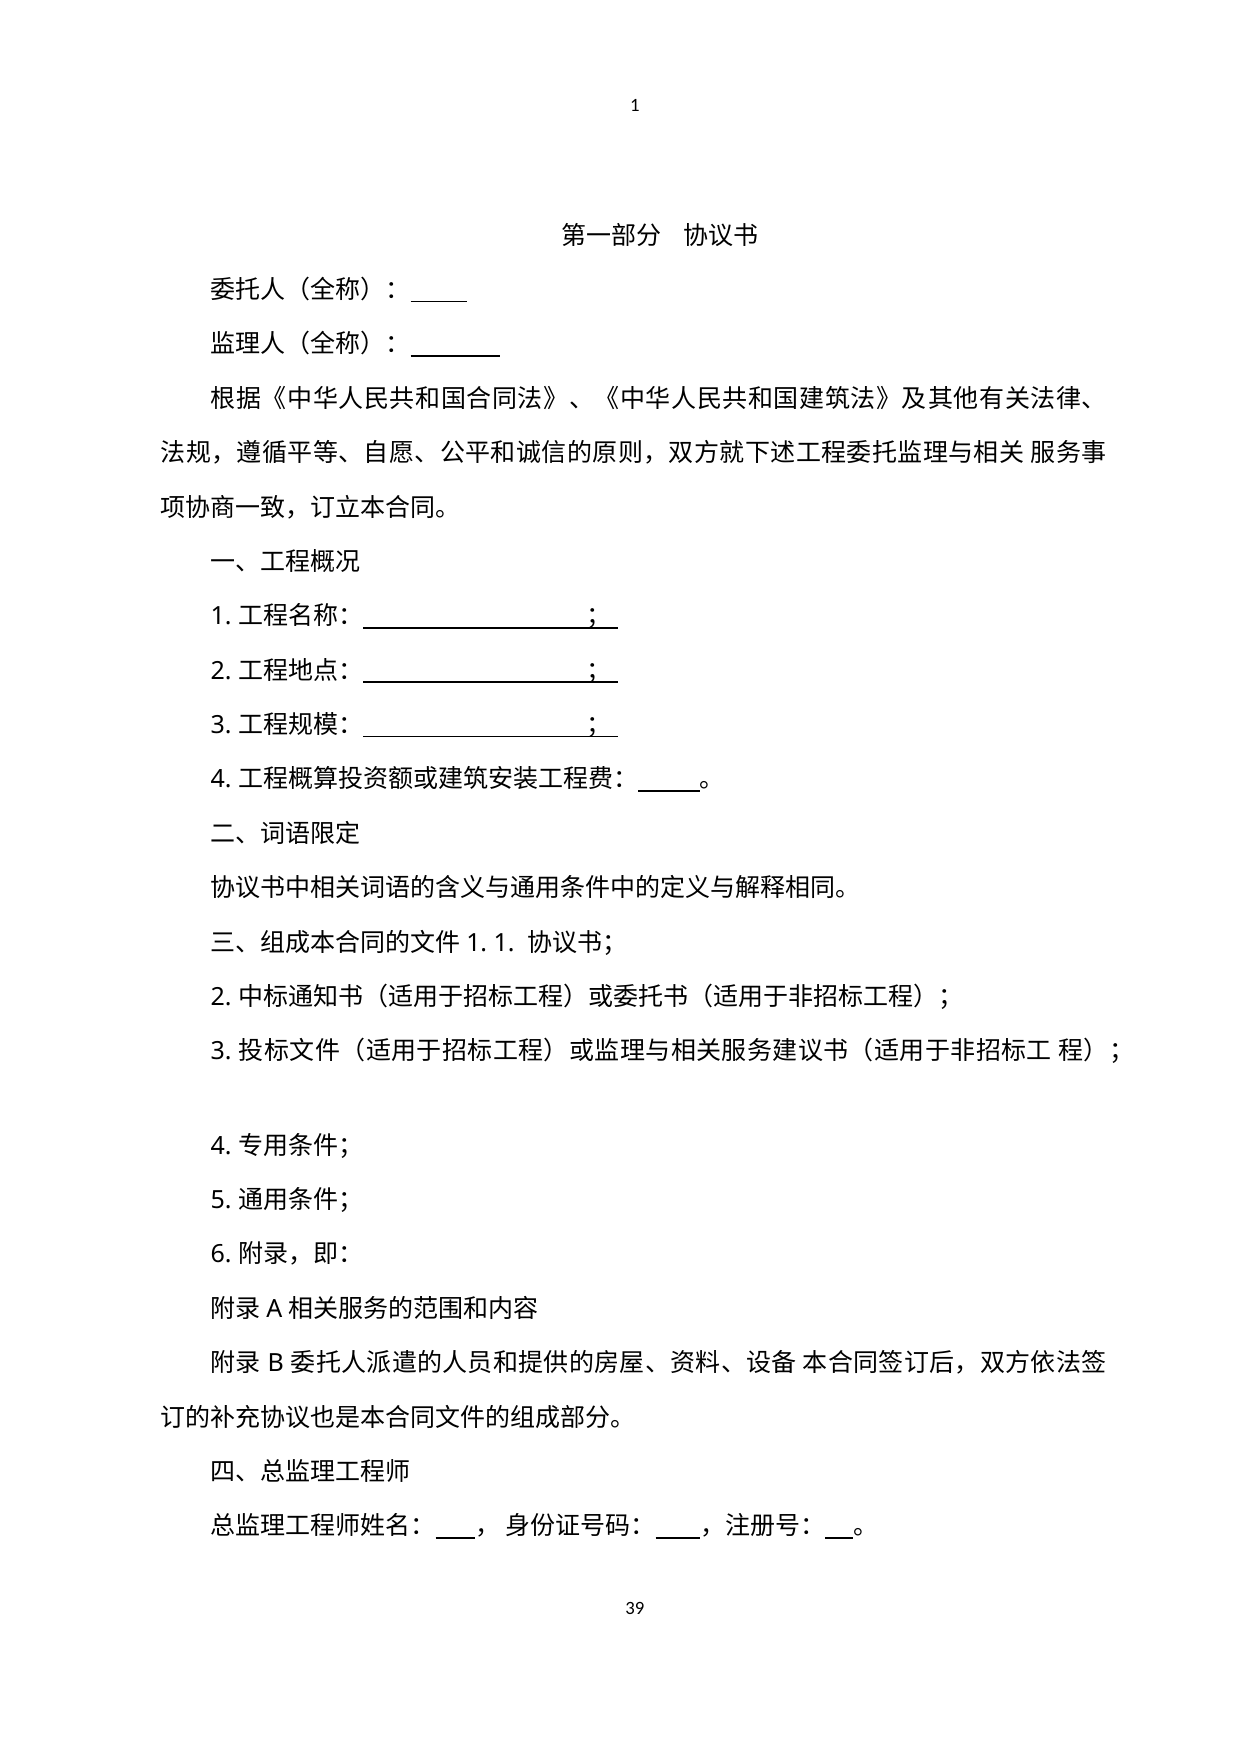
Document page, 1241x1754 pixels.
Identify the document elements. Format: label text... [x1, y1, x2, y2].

text 附录 B 委托人派遣的人员和提供的房屋、资料、设备 本合同签订后，双方依法签订的补充协议也是本合同文件的组成部分。 [160, 1343, 1109, 1433]
text 一、工程概况 [160, 541, 1109, 578]
text 总监理工程师姓名： ， 身份证号码： ，注册号： 。 [160, 1506, 1109, 1542]
text 四、总监理工程师 [160, 1451, 1109, 1488]
text 第一部分 协议书 [160, 215, 1109, 251]
text 3. 工程规模： ； [160, 704, 1109, 741]
text 2. 中标通知书（适用于招标工程）或委托书（适用于非招标工程）； [160, 976, 1109, 1013]
text 监理人（全称）： [160, 324, 1109, 360]
text 4. 工程概算投资额或建筑安装工程费： 。 [160, 759, 1109, 795]
text 附录 A 相关服务的范围和内容 [160, 1288, 1109, 1324]
text 根据《中华人民共和国合同法》、《中华人民共和国建筑法》及其他有关法律、法规，遵循平等、自愿、公平和诚信的原则，双方就下述工程委托监理与相关 服务事项协商一致，订立本合同。 [160, 378, 1109, 523]
text 协议书中相关词语的含义与通用条件中的定义与解释相同。 [160, 868, 1109, 904]
text 1. 工程名称： ； [160, 596, 1109, 632]
text 二、词语限定 [160, 813, 1109, 849]
text 6. 附录，即： [160, 1234, 1109, 1270]
text 5. 通用条件； [160, 1179, 1109, 1216]
text 2. 工程地点： ； [160, 650, 1109, 686]
text 三、组成本合同的文件 1. 1. 协议书； [160, 922, 1109, 958]
text 3. 投标文件（适用于招标工程）或监理与相关服务建议书（适用于非招标工 程）； [160, 1031, 1109, 1112]
text 委托人（全称）： [160, 269, 1109, 306]
text 4. 专用条件； [160, 1125, 1109, 1161]
